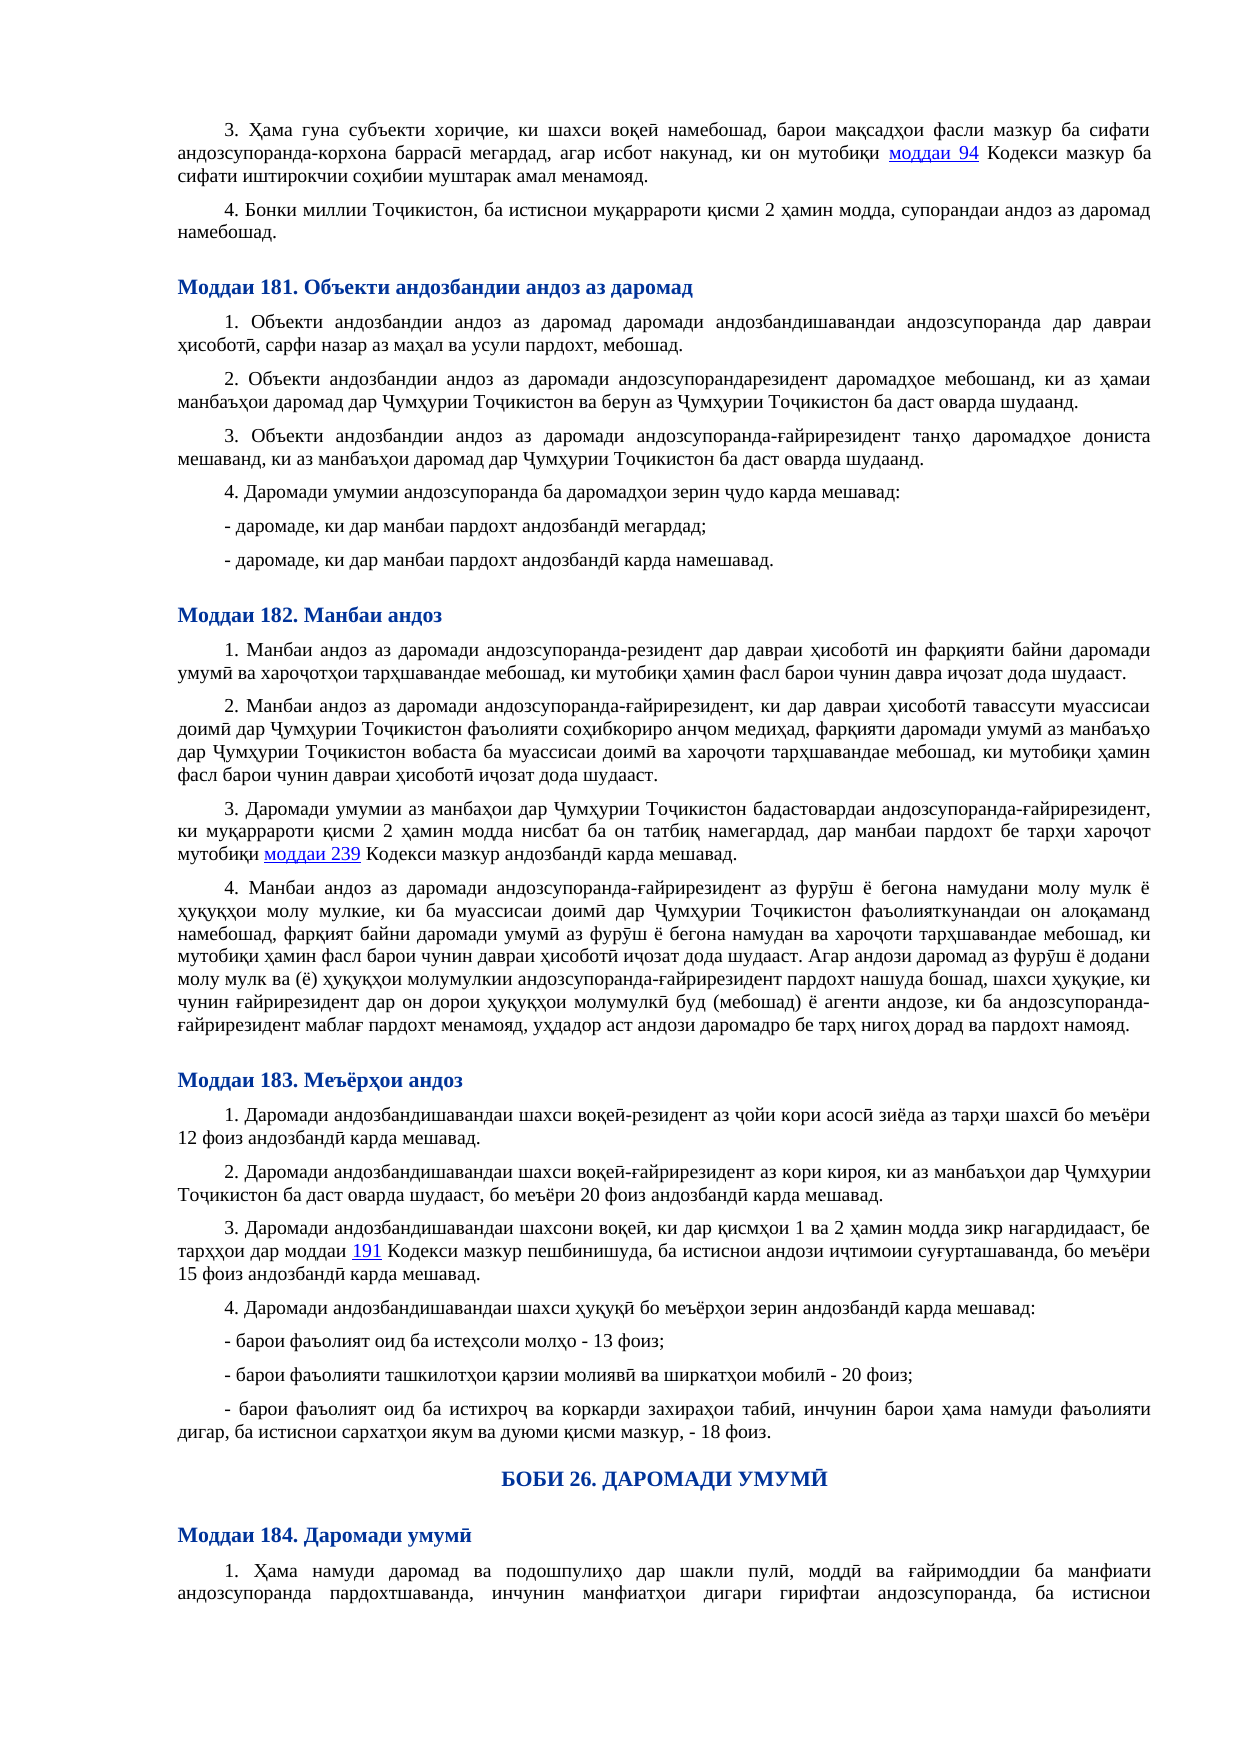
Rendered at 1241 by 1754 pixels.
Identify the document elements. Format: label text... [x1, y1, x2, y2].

text 3. Ҳама гуна субъекти хориҷие, ки шахси воқеӣ намебошад, барои мақсадҳои фасли мазкур ба сифати андозсупоранда-корхона баррасӣ мегардад, агар исбот накунад, ки он мутобиқи моддаи 94 Кодекси мазкур ба сифати иштирокчии соҳибии муштарак амал менамояд. [177, 118, 1152, 187]
text 2. Даромади андозбандишавандаи шахси воқеӣ-ғайрирезидент аз кори кироя, ки аз манбаъҳои дар Ҷумҳурии Тоҷикистон ба даст оварда шудааст, бо меъёри 20 фоиз андозбандӣ карда мешавад. [177, 1160, 1152, 1205]
text 4. Манбаи андоз аз даромади андозсупоранда-ғайрирезидент аз фурӯш ё бегона намудани молу мулк ё ҳуқуқҳои молу мулкие, ки ба муассисаи доимӣ дар Ҷумҳурии Тоҷикистон фаъолияткунандаи он алоқаманд намебошад, фарқият байни даромади умумӣ аз фурӯш ё бегона намудан ва хароҷоти тарҳшавандае мебошад, ки мутобиқи ҳамин фасл барои чунин давраи ҳисоботӣ иҷозат дода шудааст. Агар андози даромад аз фурӯш ё додани молу мулк ва (ё) ҳуқуқҳои молумулкии андозсупоранда-ғайрирезидент пардохт нашуда бошад, шахси ҳуқуқие, ки чунин ғайрирезидент дар он дорои ҳуқуқҳои молумулкӣ буд (мебошад) ё агенти андозе, ки ба андозсупоранда-ғайрирезидент маблағ пардохт менамояд, уҳдадор аст андози даромадро бе тарҳ нигоҳ дорад ва пардохт намояд. [177, 876, 1152, 1036]
text 4. Даромади андозбандишавандаи шахси ҳуқуқӣ бо меъёрҳои зерин андозбандӣ карда мешавад: [177, 1296, 1152, 1318]
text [177, 1558, 1152, 1604]
text 2. Объекти андозбандии андоз аз даромади андозсупорандарезидент даромадҳое мебошанд, ки аз ҳамаи манбаъҳои даромад дар Ҷумҳурии Тоҷикистон ва берун аз Ҷумҳурии Тоҷикистон ба даст оварда шудаанд. [177, 367, 1152, 413]
text 1. Объекти андозбандии андоз аз даромад даромади андозбандишавандаи андозсупоранда дар давраи ҳисоботӣ, сарфи назар аз маҳал ва усули пардохт, мебошад. [177, 311, 1152, 356]
text 1. Даромади андозбандишавандаи шахси воқеӣ-резидент аз ҷойи кори асосӣ зиёда аз тарҳи шахсӣ бо меъёри 12 фоиз андозбандӣ карда мешавад. [177, 1103, 1152, 1149]
text 2. Манбаи андоз аз даромади андозсупоранда-ғайрирезидент, ки дар давраи ҳисоботӣ тавассути муассисаи доимӣ дар Ҷумҳурии Тоҷикистон фаъолияти соҳибкориро анҷом медиҳад, фарқияти даромади умумӣ аз манбаъҳо дар Ҷумҳурии Тоҷикистон вобаста ба муассисаи доимӣ ва хароҷоти тарҳшавандае мебошад, ки мутобиқи ҳамин фасл барои чунин давраи ҳисоботӣ иҷозат дода шудааст. [177, 694, 1152, 786]
text 4. Даромади умумии андозсупоранда ба даромадҳои зерин ҷудо карда мешавад: [177, 480, 1152, 503]
text 3. Даромади андозбандишавандаи шахсони воқеӣ, ки дар қисмҳои 1 ва 2 ҳамин модда зикр нагардидааст, бе тарҳҳои дар моддаи 191 Кодекси мазкур пешбинишуда, ба истиснои андози иҷтимоии суғурташаванда, бо меъёри 15 фоиз андозбандӣ карда мешавад. [177, 1216, 1152, 1285]
text - барои фаъолият оид ба истихроҷ ва коркарди захираҳои табиӣ, инчунин барои ҳама намуди фаъолияти дигар, ба истиснои сархатҳои якум ва дуюми қисми мазкур, - 18 фоиз. [177, 1397, 1152, 1442]
subtitle Моддаи 183. Меъёрҳои андоз [177, 1067, 1152, 1092]
subtitle Моддаи 182. Манбаи андоз [177, 602, 1152, 627]
text - даромаде, ки дар манбаи пардохт андозбандӣ карда намешавад. [177, 548, 1152, 571]
text - барои фаъолият оид ба истеҳсоли молҳо - 13 фоиз; [177, 1329, 1152, 1352]
subtitle БОБИ 26. ДАРОМАДИ УМУМӢ [177, 1466, 1152, 1491]
text 3. Даромади умумии аз манбаҳои дар Ҷумҳурии Тоҷикистон бадастовардаи андозсупоранда-ғайрирезидент, ки муқаррароти қисми 2 ҳамин модда нисбат ба он татбиқ намегардад, дар манбаи пардохт бе тарҳи хароҷот мутобиқи моддаи 239 Кодекси мазкур андозбандӣ карда мешавад. [177, 797, 1152, 865]
text 4. Бонки миллии Тоҷикистон, ба истиснои муқаррароти қисми 2 ҳамин модда, супорандаи андоз аз даромад намебошад. [177, 197, 1152, 243]
text 3. Объекти андозбандии андоз аз даромади андозсупоранда-ғайрирезидент танҳо даромадҳое дониста мешаванд, ки аз манбаъҳои даромад дар Ҷумҳурии Тоҷикистон ба даст оварда шудаанд. [177, 424, 1152, 469]
text 1. Манбаи андоз аз даромади андозсупоранда-резидент дар давраи ҳисоботӣ ин фарқияти байни даромади умумӣ ва хароҷотҳои тарҳшавандае мебошад, ки мутобиқи ҳамин фасл барои чунин давра иҷозат дода шудааст. [177, 638, 1152, 683]
subtitle Моддаи 181. Объекти андозбандии андоз аз даромад [177, 274, 1152, 299]
text - даромаде, ки дар манбаи пардохт андозбандӣ мегардад; [177, 514, 1152, 537]
subtitle Моддаи 184. Даромади умумӣ [177, 1522, 1152, 1548]
text - барои фаъолияти ташкилотҳои қарзии молиявӣ ва ширкатҳои мобилӣ - 20 фоиз; [177, 1363, 1152, 1386]
